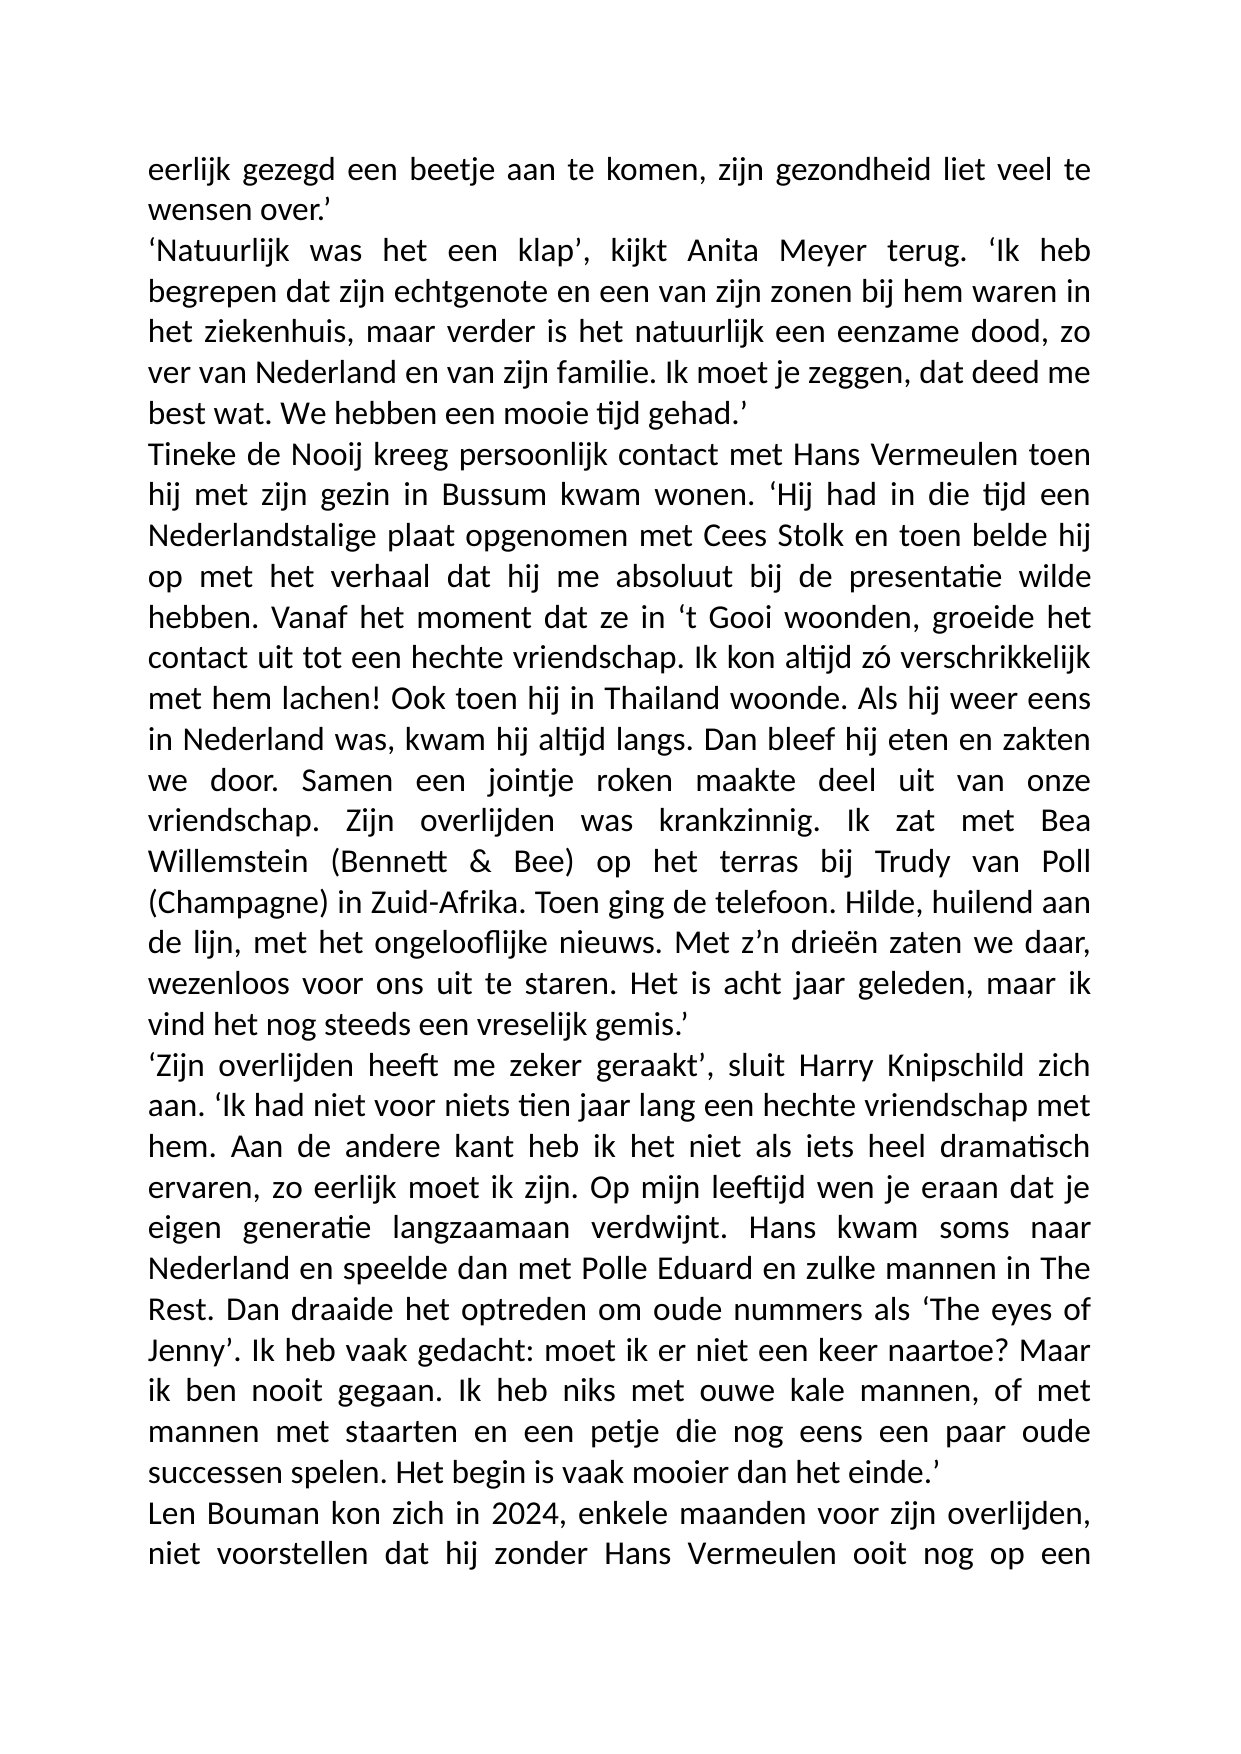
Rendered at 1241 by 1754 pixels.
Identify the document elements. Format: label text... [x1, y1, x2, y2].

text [148, 148, 1093, 229]
text ‘Natuurlijk was het een klap’, kijkt Anita Meyer terug. ‘Ik heb begrepen dat zijn echtgenote en een van zijn zonen bij hem waren in het ziekenhuis, maar verder is het natuurlijk een eenzame dood, zo ver van Nederland en van zijn familie. Ik moet je zeggen, dat deed me best wat. We hebben een mooie tijd gehad.’ [148, 229, 1093, 433]
text Tineke de Nooij kreeg persoonlijk contact met Hans Vermeulen toen hij met zijn gezin in Bussum kwam wonen. ‘Hij had in die tijd een Nederlandstalige plaat opgenomen met Cees Stolk en toen belde hij op met het verhaal dat hij me absoluut bij de presentatie wilde hebben. Vanaf het moment dat ze in ‘t Gooi woonden, groeide het contact uit tot een hechte vriendschap. Ik kon altijd zó verschrikkelijk met hem lachen! Ook toen hij in Thailand woonde. Als hij weer eens in Nederland was, kwam hij altijd langs. Dan bleef hij eten en zakten we door. Samen een jointje roken maakte deel uit van onze vriendschap. Zijn overlijden was krankzinnig. Ik zat met Bea Willemstein (Bennett & Bee) op het terras bij Trudy van Poll (Champagne) in Zuid-Afrika. Toen ging de telefoon. Hilde, huilend aan de lijn, met het ongelooflijke nieuws. Met z’n drieën zaten we daar, wezenloos voor ons uit te staren. Het is acht jaar geleden, maar ik vind het nog steeds een vreselijk gemis.’ [148, 433, 1093, 1044]
text ‘Zijn overlijden heeft me zeker geraakt’, sluit Harry Knipschild zich aan. ‘Ik had niet voor niets tien jaar lang een hechte vriendschap met hem. Aan de andere kant heb ik het niet als iets heel dramatisch ervaren, zo eerlijk moet ik zijn. Op mijn leeftijd wen je eraan dat je eigen generatie langzaamaan verdwijnt. Hans kwam soms naar Nederland en speelde dan met Polle Eduard en zulke mannen in The Rest. Dan draaide het optreden om oude nummers als ‘The eyes of Jenny’. Ik heb vaak gedacht: moet ik er niet een keer naartoe? Maar ik ben nooit gegaan. Ik heb niks met ouwe kale mannen, of met mannen met staarten en een petje die nog eens een paar oude successen spelen. Het begin is vaak mooier dan het einde.’ [148, 1044, 1093, 1492]
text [148, 1492, 1093, 1573]
